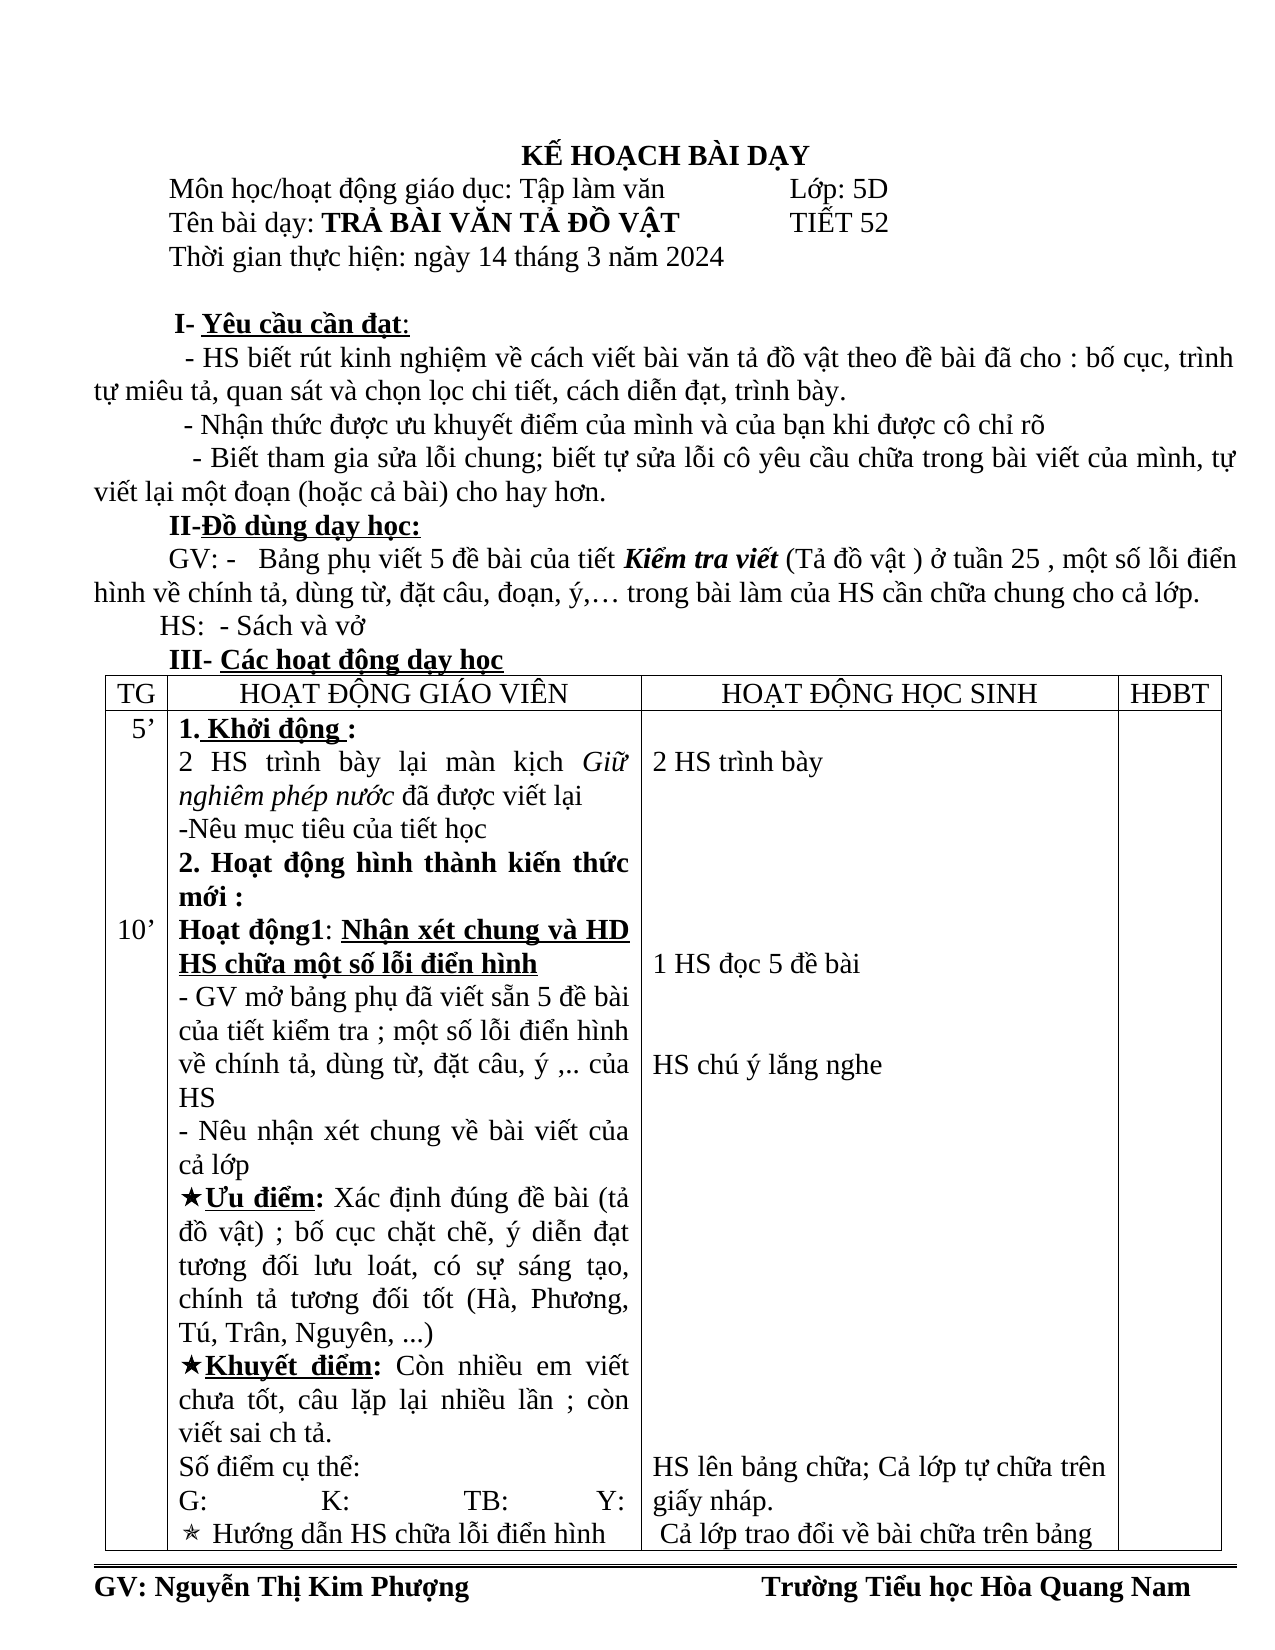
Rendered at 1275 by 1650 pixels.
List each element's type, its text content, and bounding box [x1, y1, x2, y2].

text HS: - Sách và vở [94, 608, 1237, 642]
text Thời gian thực hiện: ngày 14 tháng 3 năm 2024 [94, 239, 1237, 272]
table_header HĐBT [1119, 676, 1221, 710]
table_header HOẠT ĐỘNG HỌC SINH [642, 676, 1118, 710]
table_header HOẠT ĐỘNG GIÁO VIÊN [168, 676, 641, 710]
text III- Các hoạt động dạy học [94, 642, 1237, 675]
table_cell [1119, 711, 1221, 1550]
text - HS biết rút kinh nghiệm về cách viết bài văn tả đồ vật theo đề bài đã cho : bố cục, trình tự miêu tả, quan sát và chọn lọc chi tiết, cách diễn đạt, trình bày. [94, 340, 1237, 407]
text KẾ HOẠCH BÀI DẠY [94, 138, 1237, 172]
text - Nhận thức được ưu khuyết điểm của mình và của bạn khi được cô chỉ rõ [94, 407, 1237, 441]
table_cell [168, 711, 641, 1550]
text II-Đồ dùng dạy học: [94, 508, 1237, 541]
text - Biết tham gia sửa lỗi chung; biết tự sửa lỗi cô yêu cầu chữa trong bài viết của mình, tự viết lại một đoạn (hoặc cả bài) cho hay hơn. [94, 441, 1237, 508]
text I- Yêu cầu cần đạt: [94, 306, 1275, 340]
text Tên bài dạy: TRẢ BÀI VĂN TẢ ĐỒ VẬT TIẾT 52 [94, 205, 1237, 239]
text Môn học/hoạt động giáo dục: Tập làm văn Lớp: 5D [94, 172, 1237, 205]
table_cell 5’ 10’ 18’ 2’ [106, 711, 167, 1550]
text GV: - Bảng phụ viết 5 đề bài của tiết Kiểm tra viết (Tả đồ vật ) ở tuần 25 , một số lỗi điển hình về chính tả, dùng từ, đặt câu, đoạn, ý,… trong bài làm của HS cần chữa chung cho cả lớp. [94, 541, 1237, 608]
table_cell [642, 711, 1118, 1550]
table_header TG [106, 676, 167, 710]
